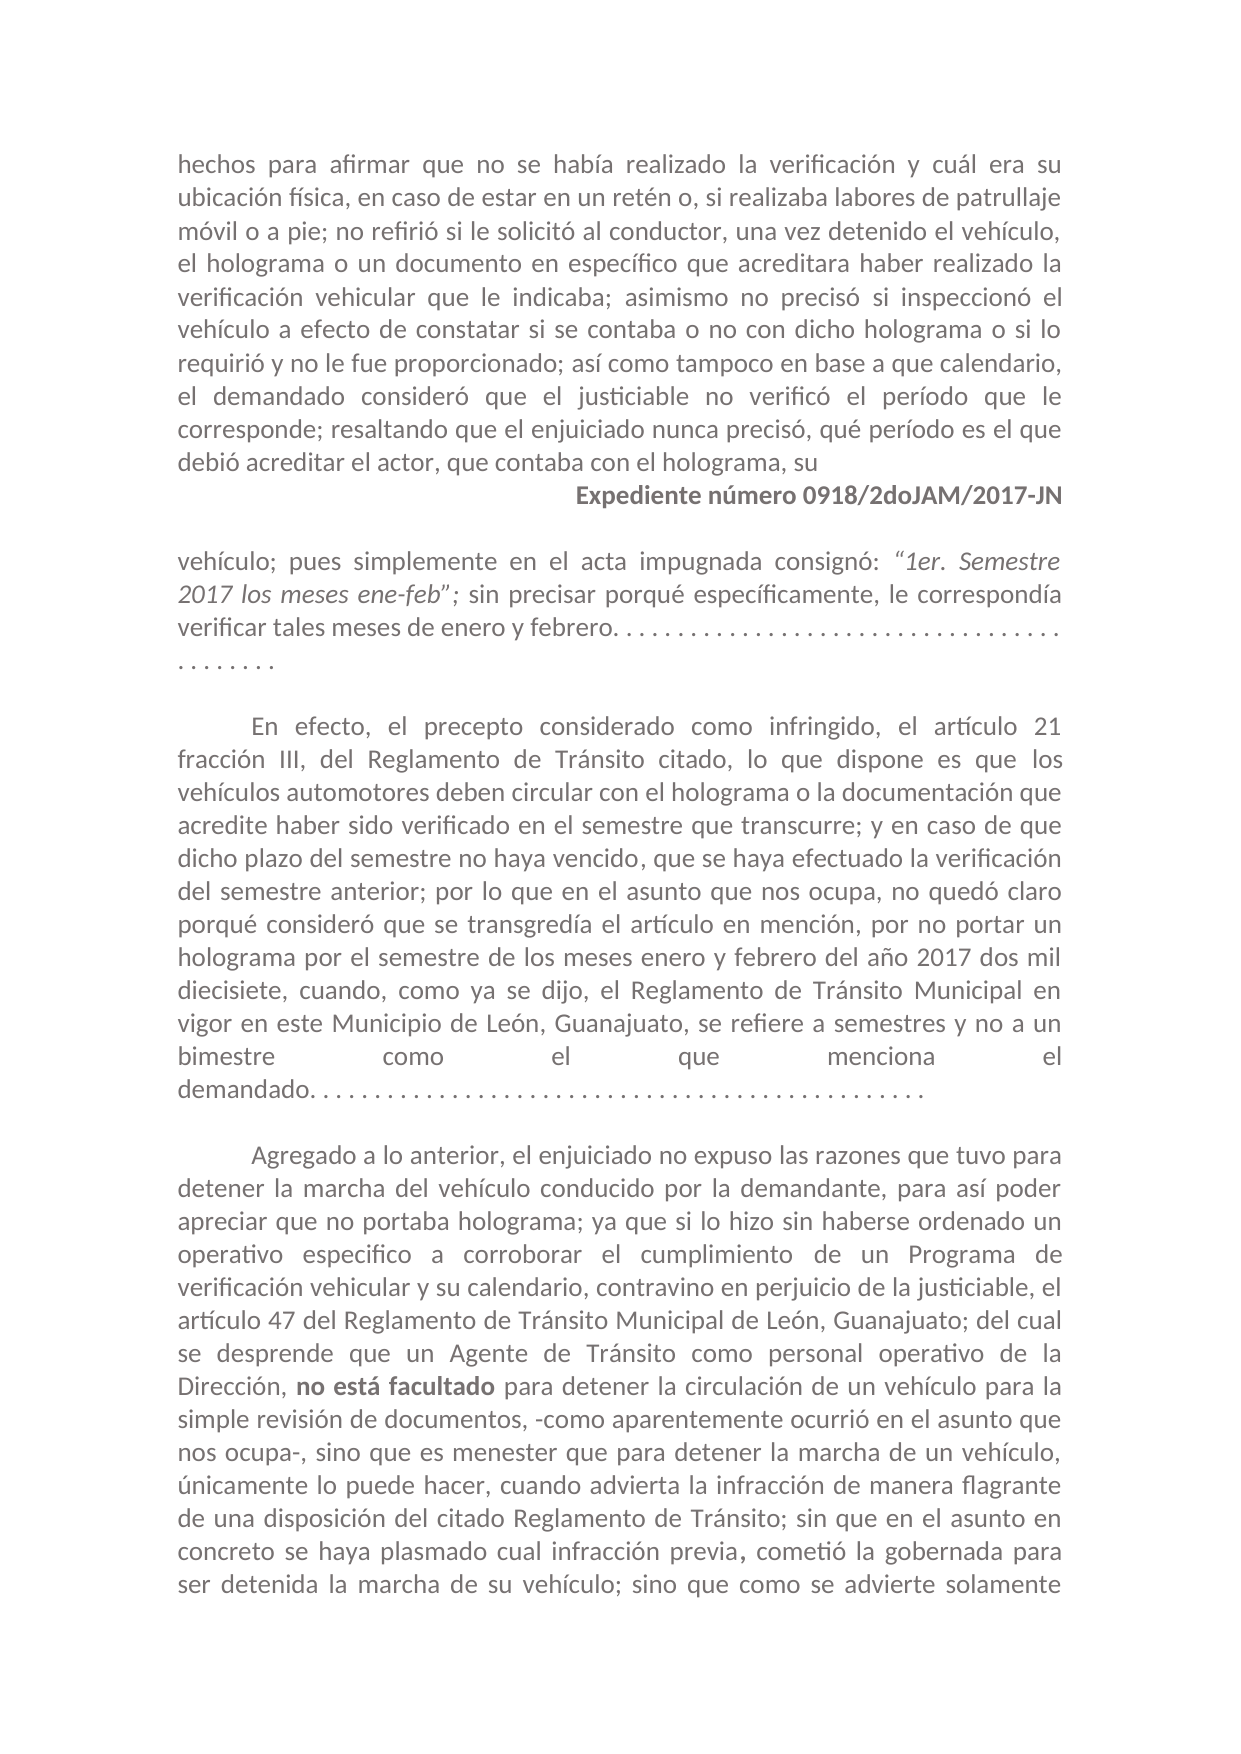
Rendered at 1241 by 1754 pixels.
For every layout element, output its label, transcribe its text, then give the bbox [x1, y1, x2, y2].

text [177, 148, 1063, 478]
text En efecto, el precepto considerado como infringido, el artículo 21 fracción III, del Reglamento de Tránsito citado, lo que dispone es que los vehículos automotores deben circular con el holograma o la documentación que acredite haber sido verificado en el semestre que transcurre; y en caso de que dicho plazo del semestre no haya vencido, que se haya efectuado la verificación del semestre anterior; por lo que en el asunto que nos ocupa, no quedó claro porqué consideró que se transgredía el artículo en mención, por no portar un holograma por el semestre de los meses enero y febrero del año 2017 dos mil diecisiete, cuando, como ya se dijo, el Reglamento de Tránsito Municipal en vigor en este Municipio de León, Guanajuato, se refiere a semestres y no a un bimestre como el que menciona el demandado. . . . . . . . . . . . . . . . . . . . . . . . . . . . . . . . . . . . . . . . . . . . . . . . [177, 709, 1063, 1105]
text vehículo; pues simplemente en el acta impugnada consignó: “1er. Semestre 2017 los meses ene-feb”; sin precisar porqué específicamente, le correspondía verificar tales meses de enero y febrero. . . . . . . . . . . . . . . . . . . . . . . . . . . . . . . . . . . . . . . . . . . [177, 544, 1063, 676]
text Expediente número 0918/2doJAM/2017-JN [177, 478, 1063, 511]
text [177, 1138, 1063, 1601]
